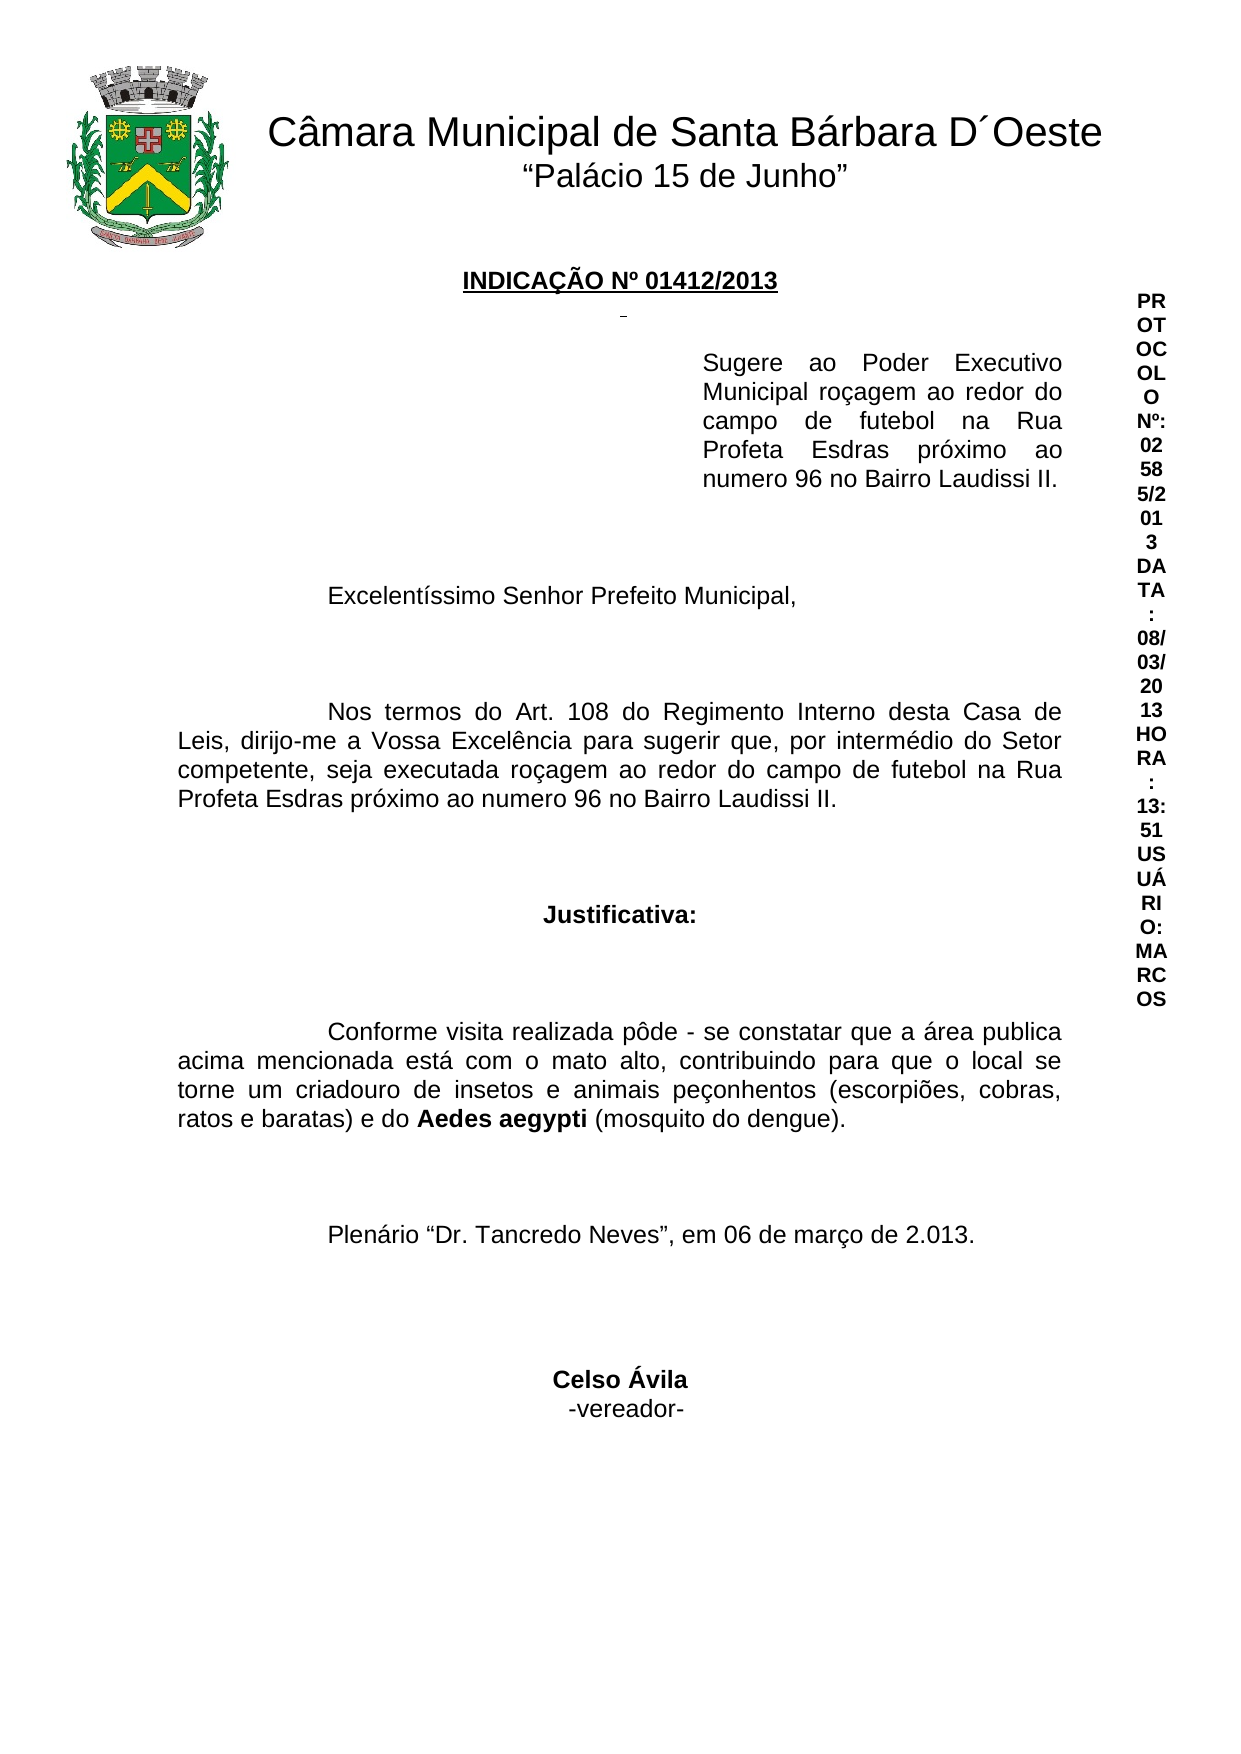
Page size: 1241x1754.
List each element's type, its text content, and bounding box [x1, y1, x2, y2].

text Plenário “Dr. Tancredo Neves”, em 06 de março de 2.013. [177, 1220, 1063, 1249]
text Nos termos do Art. 108 do Regimento Interno desta Casa de Leis, dirijo-me a Vossa Excelência para sugerir que, por intermédio do Setor competente, seja executada roçagem ao redor do campo de futebol na Rua Profeta Esdras próximo ao numero 96 no Bairro Laudissi II. [177, 697, 1063, 813]
title INDICAÇÃO Nº 01412/2013 [177, 266, 1063, 295]
text Excelentíssimo Senhor Prefeito Municipal, [177, 581, 1063, 609]
picture [66, 66, 236, 255]
text Celso Ávila [177, 1365, 1063, 1394]
text Conforme visita realizada pôde - se constatar que a área publica acima mencionada está com o mato alto, contribuindo para que o local se torne um criadouro de insetos e animais peçonhentos (escorpiões, cobras, ratos e baratas) e do Aedes aegypti (mosquito do dengue). [177, 1016, 1063, 1133]
text -vereador- [177, 1394, 1063, 1423]
text Justificativa: [177, 900, 1063, 929]
text Sugere ao Poder Executivo Municipal roçagem ao redor do campo de futebol na Rua Profeta Esdras próximo ao numero 96 no Bairro Laudissi II. [702, 348, 1063, 493]
